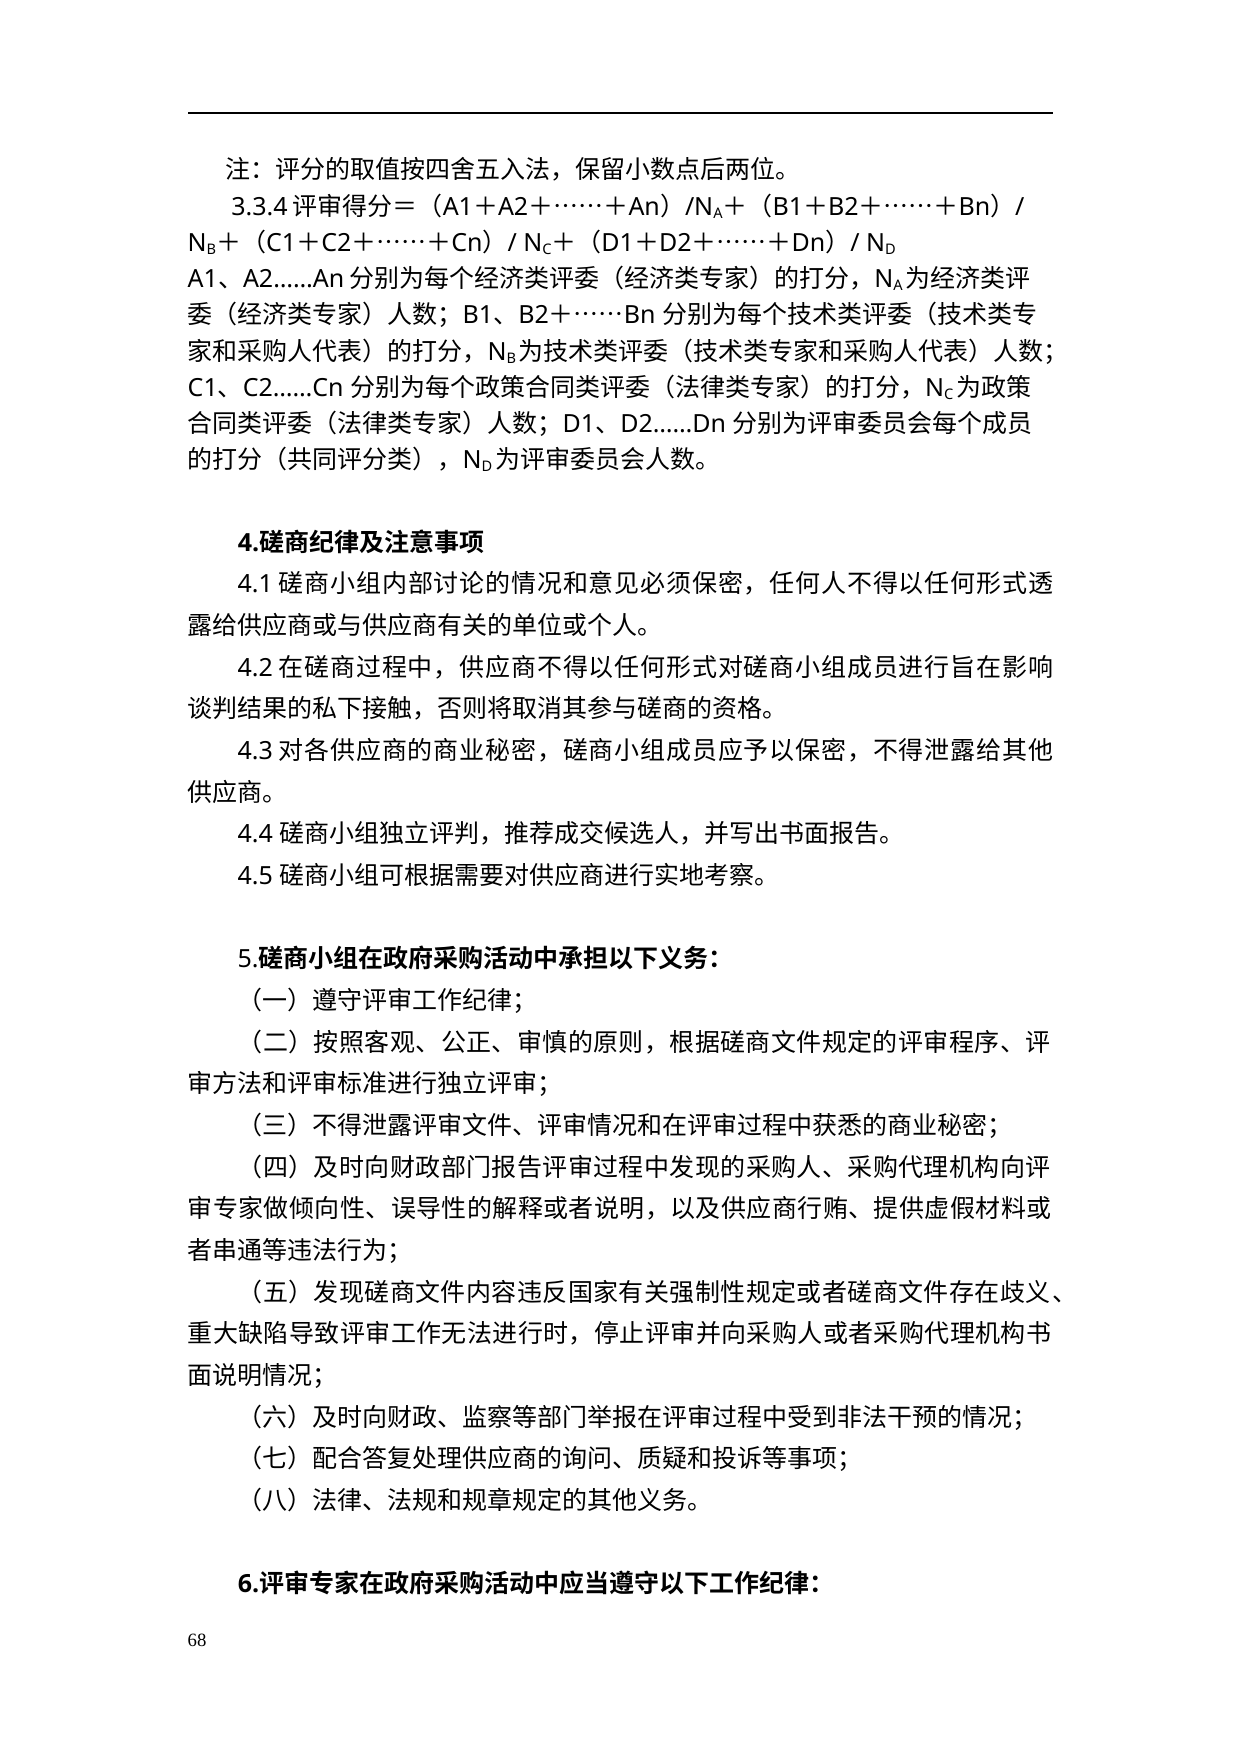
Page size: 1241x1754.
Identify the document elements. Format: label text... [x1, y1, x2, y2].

text 4.磋商纪律及注意事项 [187, 518, 1053, 559]
text （四）及时向财政部门报告评审过程中发现的采购人、采购代理机构向评审专家做倾向性、误导性的解释或者说明，以及供应商行贿、提供虚假材料或者串通等违法行为； [187, 1143, 1053, 1268]
text 4.3对各供应商的商业秘密，磋商小组成员应予以保密，不得泄露给其他供应商。 [187, 726, 1053, 809]
text A1、A2……An分别为每个经济类评委（经济类专家）的打分，NA为经济类评委（经济类专家）人数；B1、B2＋……Bn 分别为每个技术类评委（技术类专家和采购人代表）的打分，NB为技术类评委（技术类专家和采购人代表）人数；C1、C2……Cn 分别为每个政策合同类评委（法律类专家）的打分，NC为政策合同类评委（法律类专家）人数；D1、D2……Dn 分别为评审委员会每个成员的打分（共同评分类），ND为评审委员会人数。 [187, 259, 1053, 476]
text 注：评分的取值按四舍五入法，保留小数点后两位。 [187, 150, 1053, 186]
text （八）法律、法规和规章规定的其他义务。 [187, 1476, 1053, 1518]
text 4.1磋商小组内部讨论的情况和意见必须保密，任何人不得以任何形式透露给供应商或与供应商有关的单位或个人。 [187, 559, 1053, 643]
text （二）按照客观、公正、审慎的原则，根据磋商文件规定的评审程序、评审方法和评审标准进行独立评审； [187, 1018, 1053, 1101]
text （六）及时向财政、监察等部门举报在评审过程中受到非法干预的情况； [187, 1393, 1053, 1434]
text （七）配合答复处理供应商的询问、质疑和投诉等事项； [187, 1434, 1053, 1476]
text （一）遵守评审工作纪律； [187, 976, 1053, 1018]
text 3.3.4评审得分＝（A1＋A2＋……＋An）/NA＋（B1＋B2＋……＋Bn）/ NB＋（C1＋C2＋……＋Cn）/ NC＋（D1＋D2＋……＋Dn）/ ND [187, 186, 1053, 259]
text 4.2在磋商过程中，供应商不得以任何形式对磋商小组成员进行旨在影响谈判结果的私下接触，否则将取消其参与磋商的资格。 [187, 643, 1053, 726]
text （三）不得泄露评审文件、评审情况和在评审过程中获悉的商业秘密； [187, 1101, 1053, 1143]
text （五）发现磋商文件内容违反国家有关强制性规定或者磋商文件存在歧义、重大缺陷导致评审工作无法进行时，停止评审并向采购人或者采购代理机构书面说明情况； [187, 1268, 1053, 1393]
text 4.5 磋商小组可根据需要对供应商进行实地考察。 [187, 851, 1053, 893]
text 6.评审专家在政府采购活动中应当遵守以下工作纪律： [187, 1559, 1053, 1601]
text 4.4 磋商小组独立评判，推荐成交候选人，并写出书面报告。 [187, 809, 1053, 851]
text 5.磋商小组在政府采购活动中承担以下义务： [187, 934, 1053, 976]
